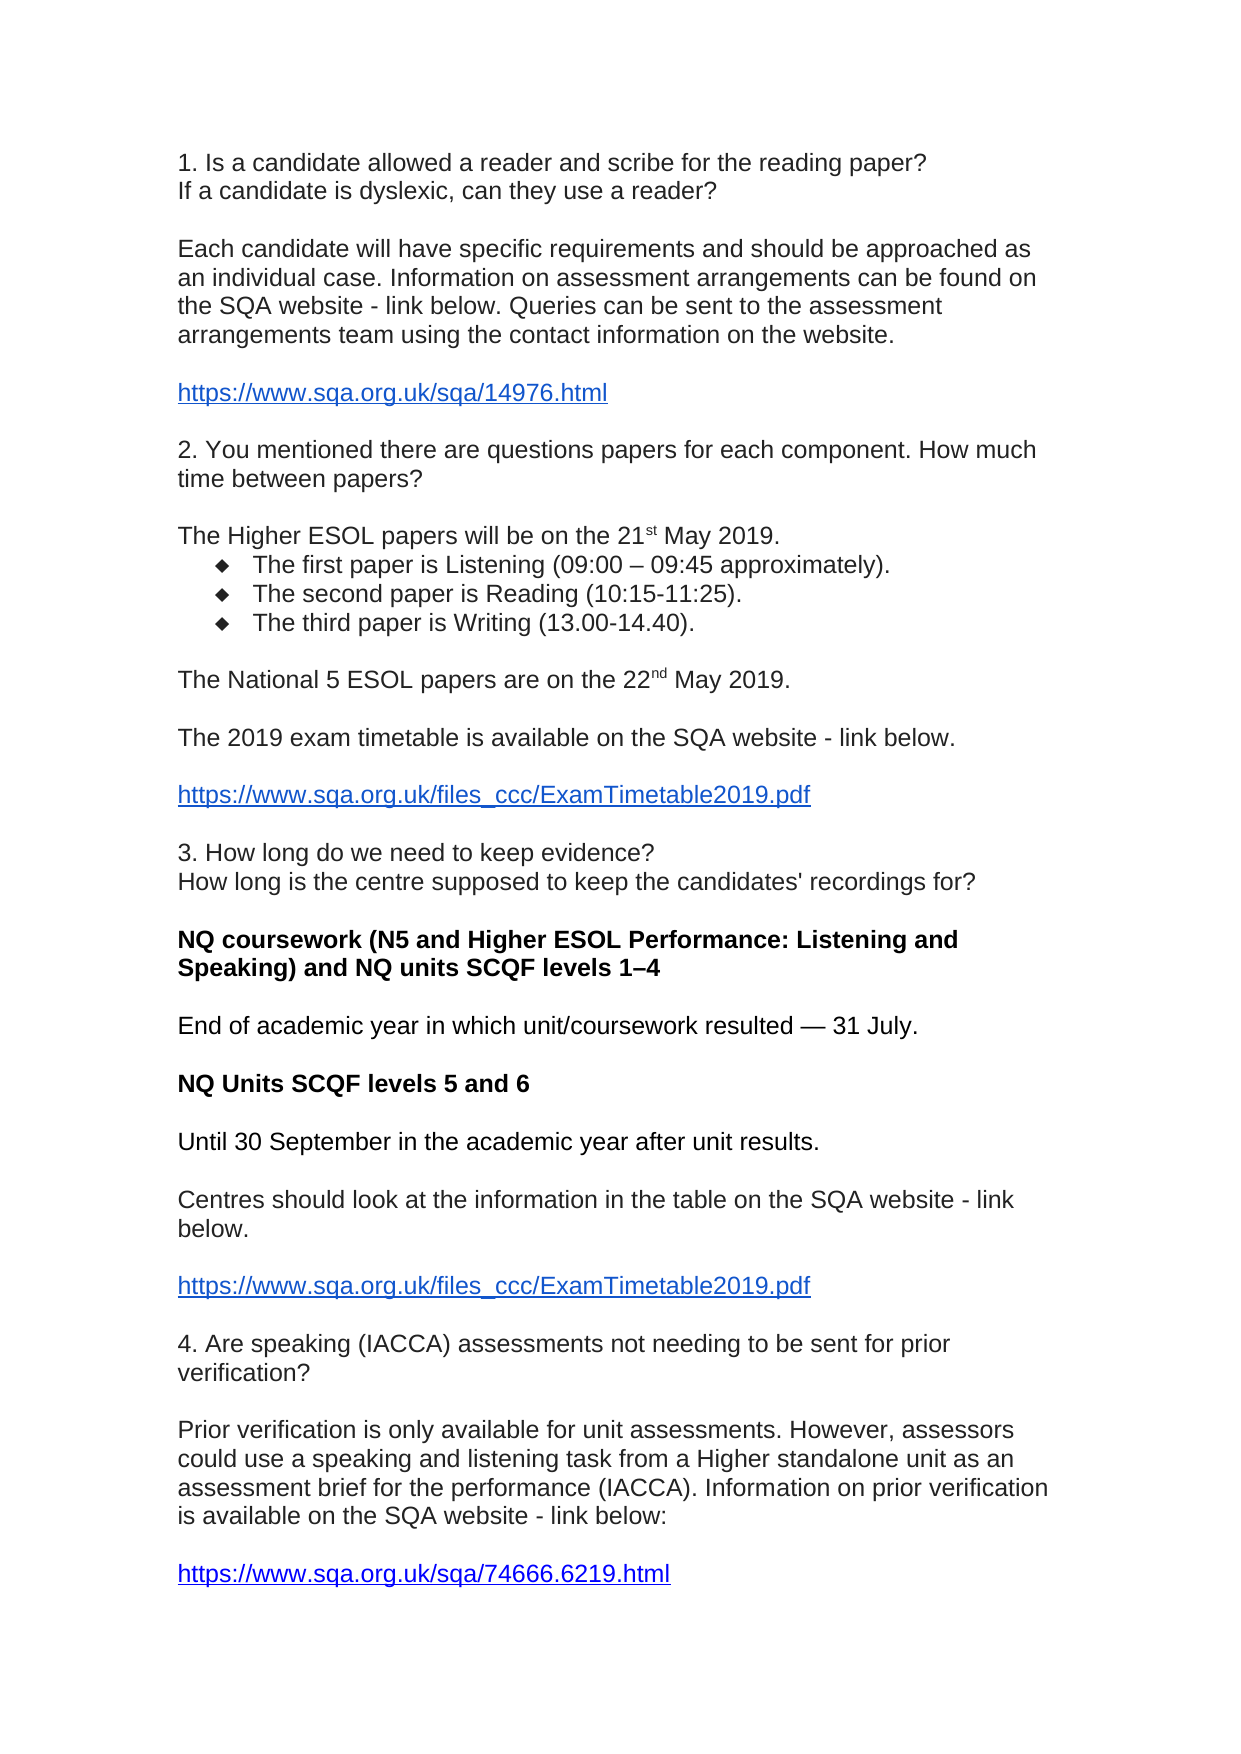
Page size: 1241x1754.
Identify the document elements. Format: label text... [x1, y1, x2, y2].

text If a candidate is dyslexic, can they use a reader? [177, 176, 1063, 205]
text https://www.sqa.org.uk/sqa/14976.html [177, 378, 1063, 406]
text 1. Is a candidate allowed a reader and scribe for the reading paper? [177, 148, 1063, 176]
text The Higher ESOL papers will be on the 21st May 2019. [177, 521, 1063, 550]
text 4. Are speaking (IACCA) assessments not needing to be sent for prior verification? [177, 1329, 1063, 1386]
list The third paper is Writing (13.00-14.40). [215, 608, 1063, 637]
list The second paper is Reading (10:15-11:25). [215, 579, 1063, 608]
text 2. You mentioned there are questions papers for each component. How much time between papers? [177, 435, 1063, 493]
list The first paper is Listening (09:00 – 09:45 approximately). [215, 550, 1063, 579]
text The 2019 exam timetable is available on the SQA website - link below. [177, 723, 1063, 752]
text How long is the centre supposed to keep the candidates' recordings for? [177, 867, 1063, 895]
text Prior verification is only available for unit assessments. However, assessors could use a speaking and listening task from a Higher standalone unit as an assessment brief for the performance (IACCA). Information on prior verification is available on the SQA website - link below: [177, 1415, 1063, 1530]
text https://www.sqa.org.uk/sqa/74666.6219.html [177, 1559, 1063, 1587]
text Until 30 September in the academic year after unit results. [177, 1127, 1063, 1156]
text NQ Units SCQF levels 5 and 6 [177, 1069, 1063, 1098]
text End of academic year in which unit/coursework resulted — 31 July. [177, 1011, 1063, 1040]
text 3. How long do we need to keep evidence? [177, 838, 1063, 867]
text https://www.sqa.org.uk/files_ccc/ExamTimetable2019.pdf [177, 780, 1063, 809]
text Centres should look at the information in the table on the SQA website - link below. [177, 1185, 1063, 1242]
text Each candidate will have specific requirements and should be approached as an individual case. Information on assessment arrangements can be found on the SQA website - link below. Queries can be sent to the assessment arrangements team using the contact information on the website. [177, 234, 1063, 349]
text https://www.sqa.org.uk/files_ccc/ExamTimetable2019.pdf [177, 1271, 1063, 1300]
text NQ coursework (N5 and Higher ESOL Performance: Listening and Speaking) and NQ units SCQF levels 1–4 [177, 924, 1063, 982]
text The National 5 ESOL papers are on the 22nd May 2019. [177, 665, 1063, 694]
